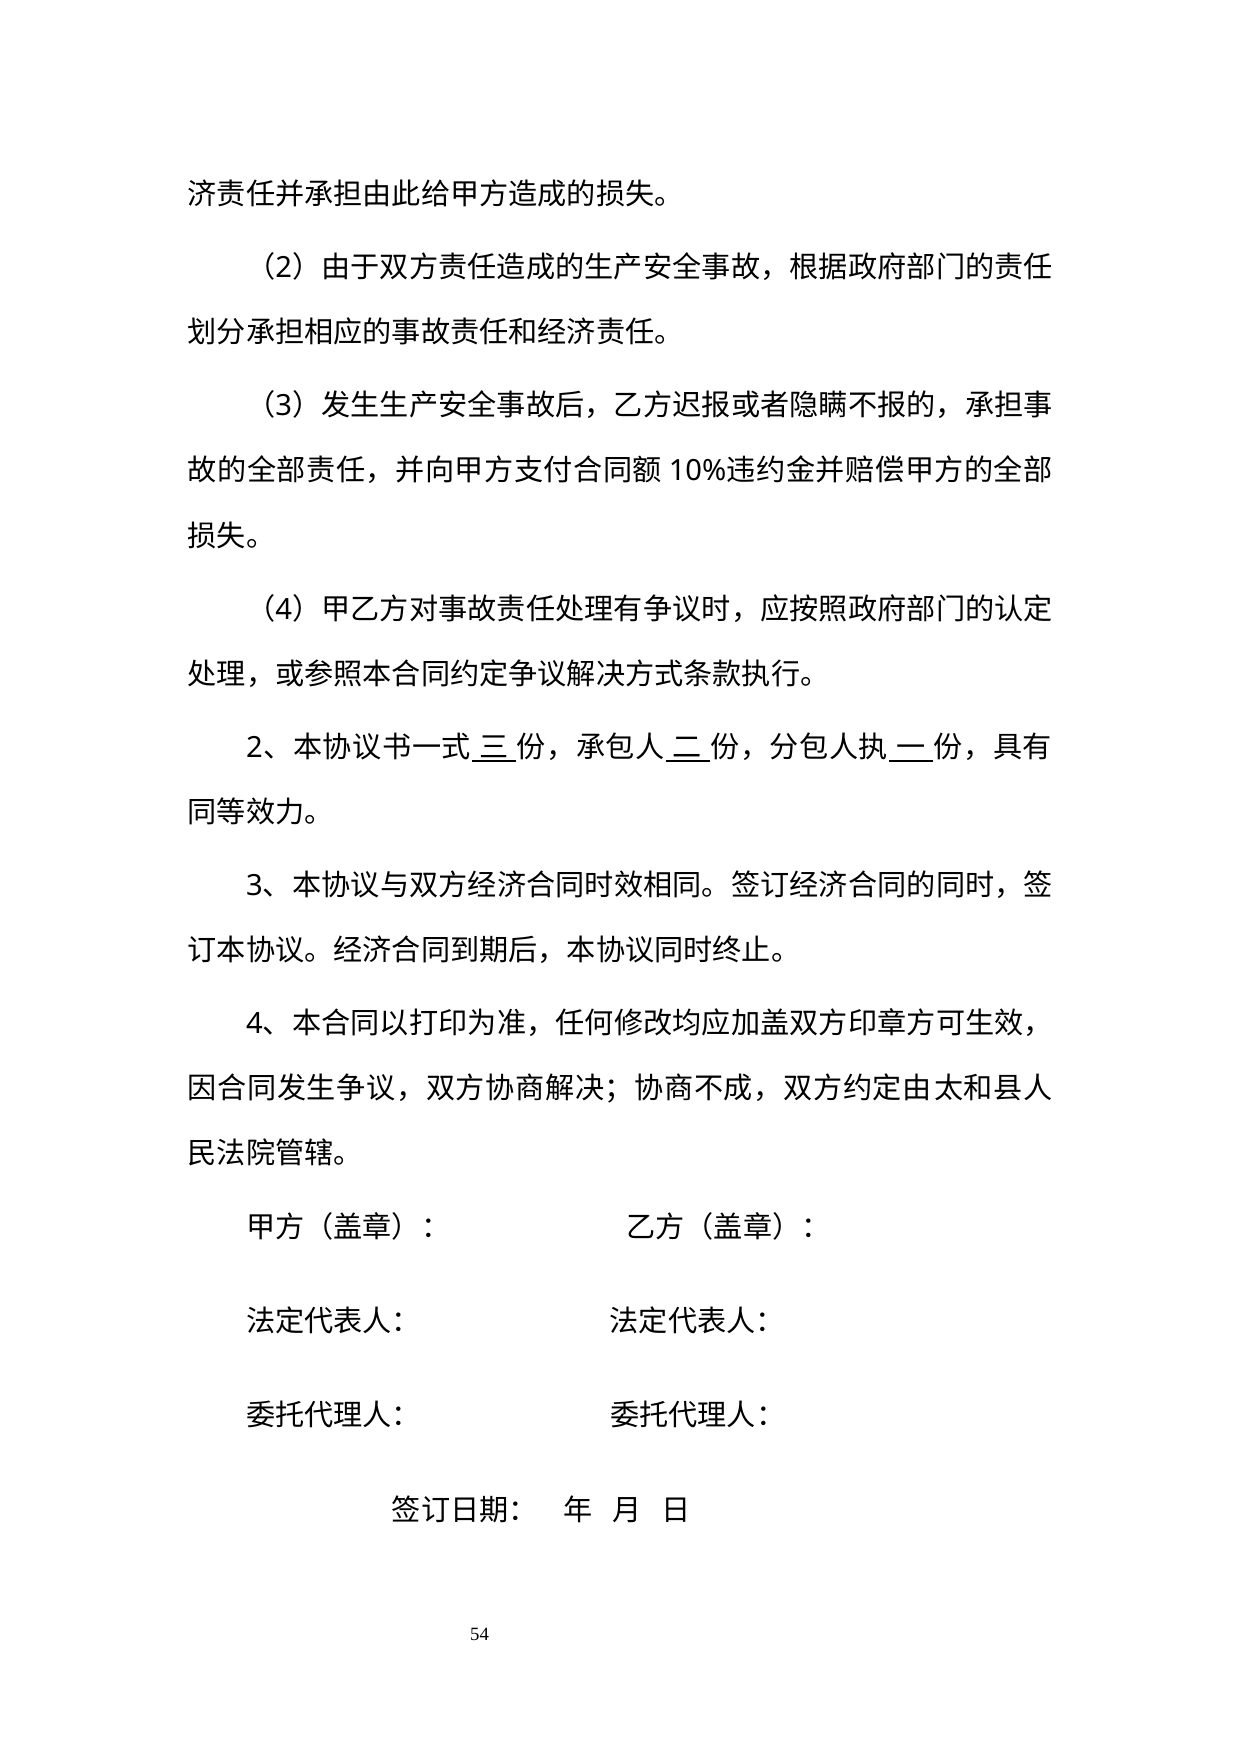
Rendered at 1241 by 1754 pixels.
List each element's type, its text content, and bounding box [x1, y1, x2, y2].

text 3、本协议与双方经济合同时效相同。签订经济合同的同时，签订本协议。经济合同到期后，本协议同时终止。 [187, 850, 1053, 980]
text （4）甲乙方对事故责任处理有争议时，应按照政府部门的认定处理，或参照本合同约定争议解决方式条款执行。 [187, 574, 1053, 704]
text 4、本合同以打印为准，任何修改均应加盖双方印章方可生效，因合同发生争议，双方协商解决；协商不成，双方约定由太和县人民法院管辖。 [187, 989, 1053, 1184]
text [187, 159, 1053, 224]
text 签订日期： 年 月 日 [187, 1475, 1053, 1540]
text 2、本协议书一式 三 份，承包人 二 份，分包人执 一 份，具有同等效力。 [187, 712, 1053, 842]
text （3）发生生产安全事故后，乙方迟报或者隐瞒不报的，承担事故的全部责任，并向甲方支付合同额10%违约金并赔偿甲方的全部损失。 [187, 371, 1053, 566]
text 委托代理人： 委托代理人： [187, 1381, 1053, 1446]
text （2）由于双方责任造成的生产安全事故，根据政府部门的责任划分承担相应的事故责任和经济责任。 [187, 232, 1053, 362]
text 甲方（盖章）： 乙方（盖章）： [187, 1192, 1053, 1257]
text 法定代表人： 法定代表人： [187, 1286, 1053, 1351]
